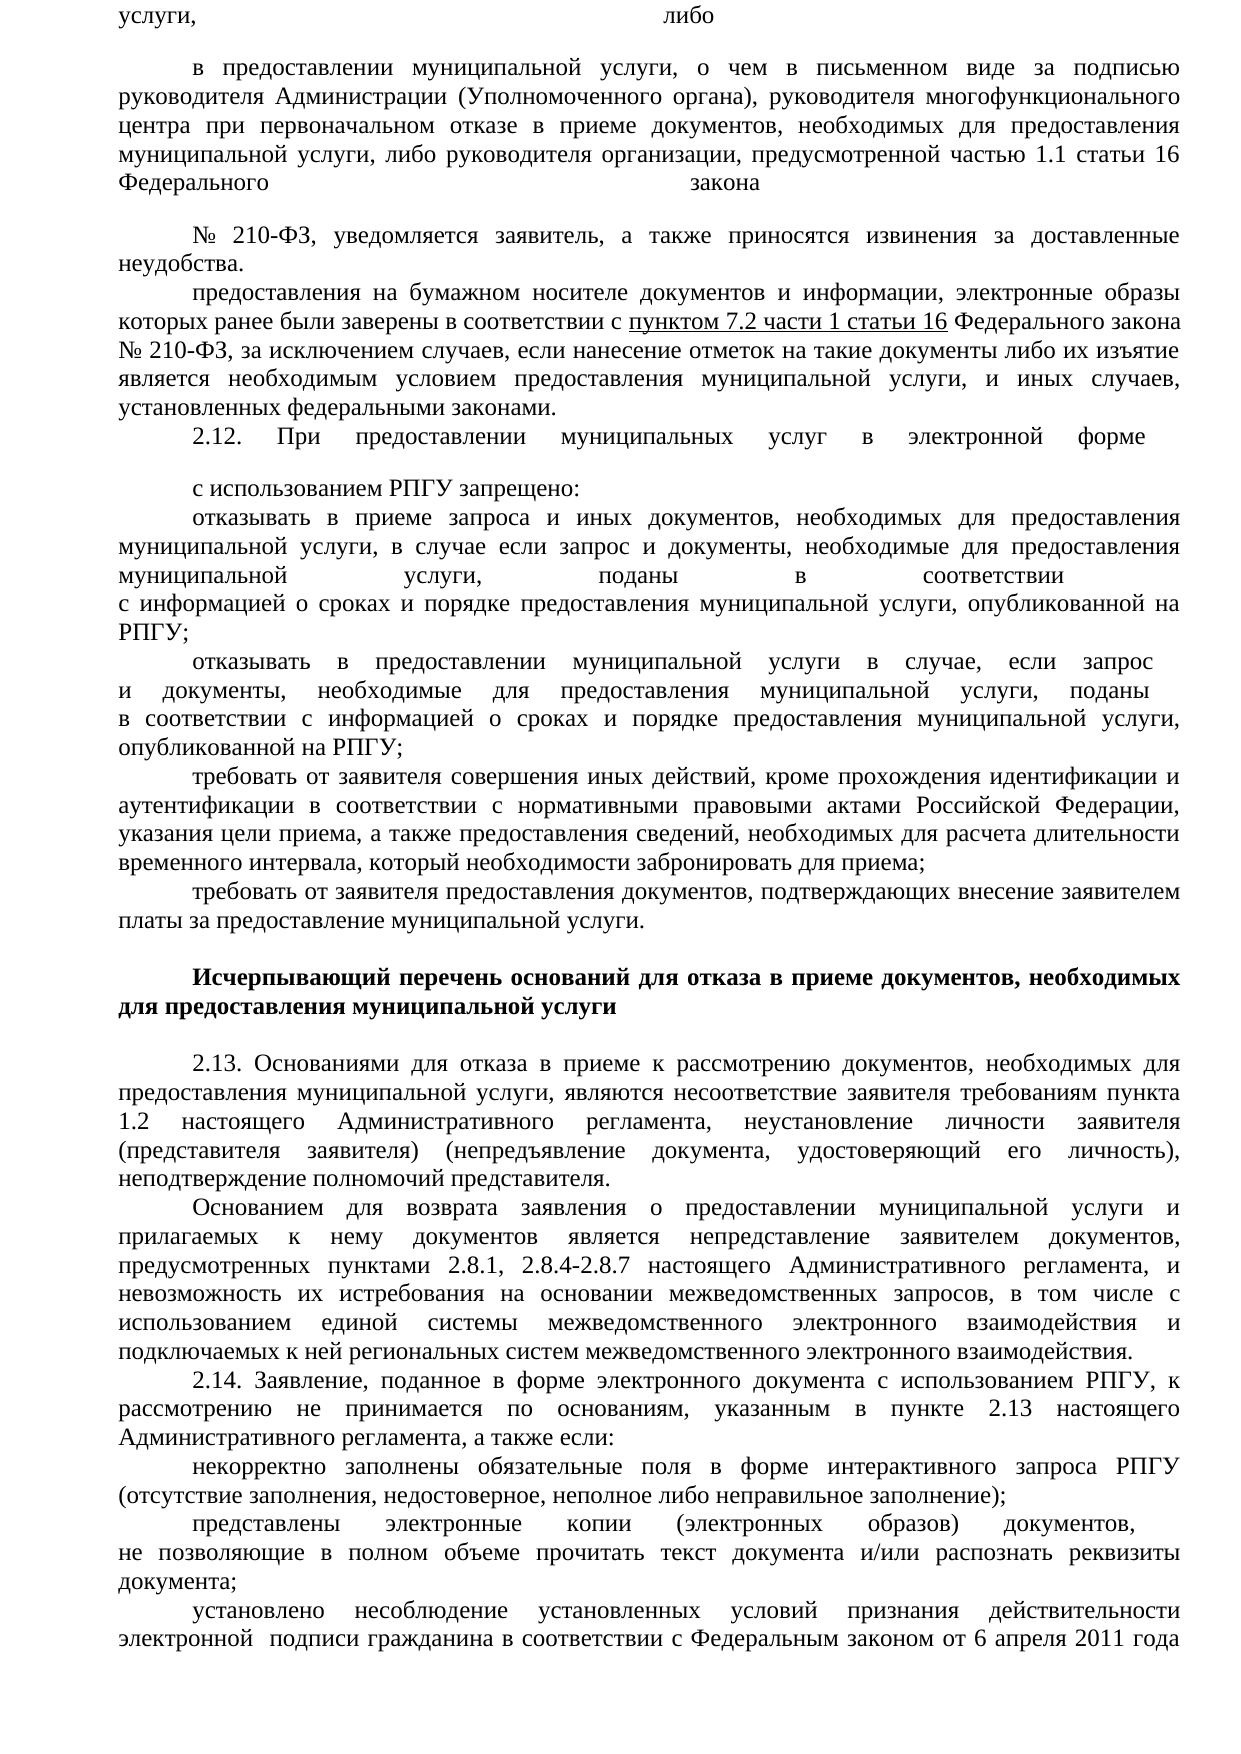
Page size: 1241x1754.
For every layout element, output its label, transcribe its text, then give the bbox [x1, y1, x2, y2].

text 2.12. При предоставлении муниципальных услуг в электронной форме [118, 421, 1181, 473]
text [118, 0, 1181, 52]
text предоставления на бумажном носителе документов и информации, электронные образы которых ранее были заверены в соответствии с пунктом 7.2 части 1 статьи 16 Федерального закона № 210-ФЗ, за исключением случаев, если нанесение отметок на такие документы либо их изъятие является необходимым условием предоставления муниципальной услуги, и иных случаев, установленных федеральными законами. [118, 277, 1181, 421]
text некорректно заполнены обязательные поля в форме интерактивного запроса РПГУ (отсутствие заполнения, недостоверное, неполное либо неправильное заполнение); [118, 1451, 1181, 1508]
text с использованием РПГУ запрещено: [118, 473, 1181, 502]
text в предоставлении муниципальной услуги, о чем в письменном виде за подписью руководителя Администрации (Уполномоченного органа), руководителя многофункционального центра при первоначальном отказе в приеме документов, необходимых для предоставления муниципальной услуги, либо руководителя организации, предусмотренной частью 1.1 статьи 16 Федерального закона [118, 52, 1181, 220]
text требовать от заявителя совершения иных действий, кроме прохождения идентификации и аутентификации в соответствии с нормативными правовыми актами Российской Федерации, указания цели приема, а также предоставления сведений, необходимых для расчета длительности временного интервала, который необходимости забронировать для приема; [118, 761, 1181, 876]
text № 210-ФЗ, уведомляется заявитель, а также приносятся извинения за доставленные неудобства. [118, 220, 1181, 277]
text требовать от заявителя предоставления документов, подтверждающих внесение заявителем платы за предоставление муниципальной услуги. [118, 876, 1181, 933]
text Основанием для возврата заявления о предоставлении муниципальной услуги и прилагаемых к нему документов является непредставление заявителем документов, предусмотренных пунктами 2.8.1, 2.8.4-2.8.7 настоящего Административного регламента, и невозможность их истребования на основании межведомственных запросов, в том числе с использованием единой системы межведомственного электронного взаимодействия и подключаемых к ней региональных систем межведомственного электронного взаимодействия. [118, 1192, 1181, 1365]
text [118, 1595, 1181, 1652]
text 2.13. Основаниями для отказа в приеме к рассмотрению документов, необходимых для предоставления муниципальной услуги, являются несоответствие заявителя требованиям пункта 1.2 настоящего Административного регламента, неустановление личности заявителя (представителя заявителя) (непредъявление документа, удостоверяющий его личность), неподтверждение полномочий представителя. [118, 1048, 1181, 1192]
text отказывать в предоставлении муниципальной услуги в случае, если запрос и документы, необходимые для предоставления муниципальной услуги, поданы в соответствии с информацией о сроках и порядке предоставления муниципальной услуги, опубликованной на РПГУ; [118, 646, 1181, 761]
text Исчерпывающий перечень оснований для отказа в приеме документов, необходимых для предоставления муниципальной услуги [118, 962, 1181, 1020]
text 2.14. Заявление, поданное в форме электронного документа с использованием РПГУ, к рассмотрению не принимается по основаниям, указанным в пункте 2.13 настоящего Административного регламента, а также если: [118, 1365, 1181, 1451]
text представлены электронные копии (электронных образов) документов, не позволяющие в полном объеме прочитать текст документа и/или распознать реквизиты документа; [118, 1508, 1181, 1595]
text отказывать в приеме запроса и иных документов, необходимых для предоставления муниципальной услуги, в случае если запрос и документы, необходимые для предоставления муниципальной услуги, поданы в соответствии с информацией о сроках и порядке предоставления муниципальной услуги, опубликованной на РПГУ; [118, 502, 1181, 646]
